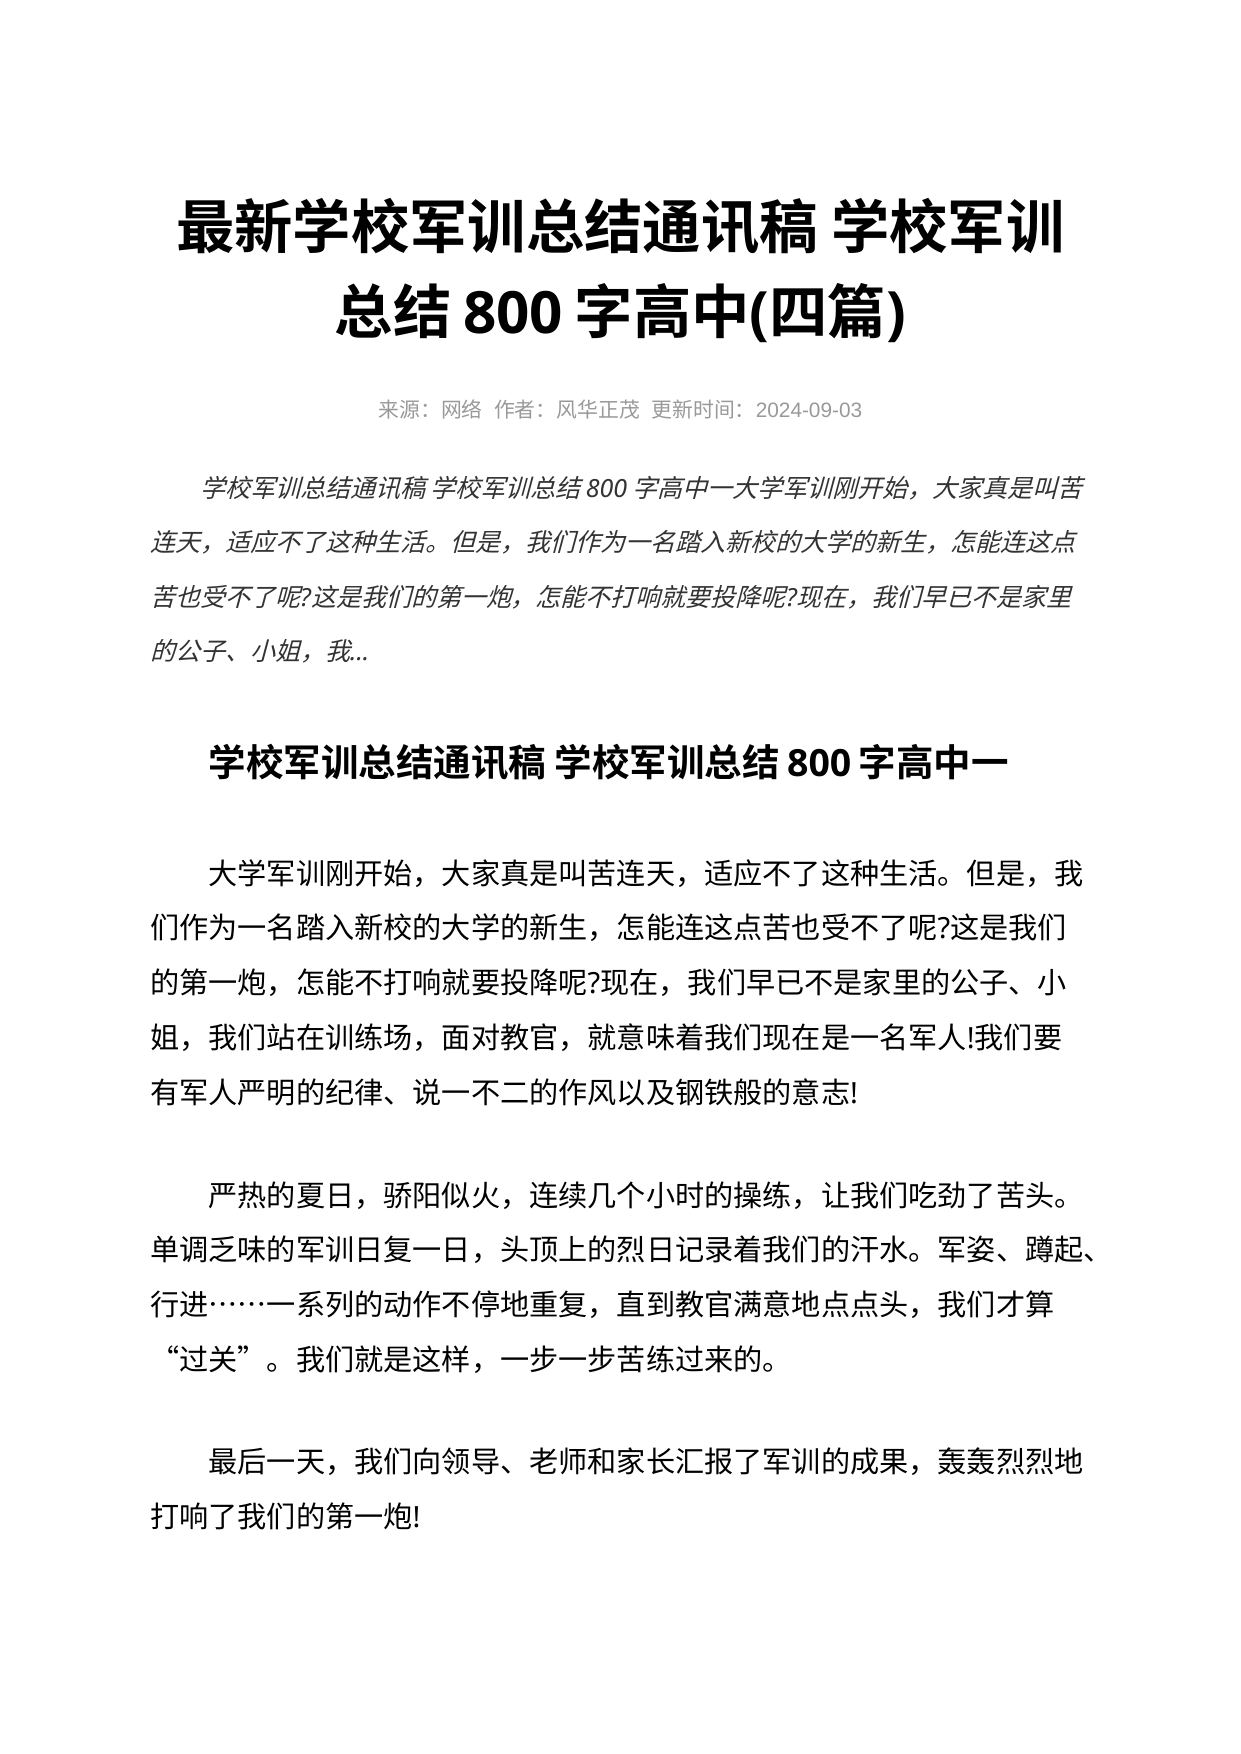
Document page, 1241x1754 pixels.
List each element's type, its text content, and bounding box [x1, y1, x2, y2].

text 学校军训总结通讯稿 学校军训总结800字高中一大学军训刚开始，大家真是叫苦连天，适应不了这种生活。但是，我们作为一名踏入新校的大学的新生，怎能连这点苦也受不了呢?这是我们的第一炮，怎能不打响就要投降呢?现在，我们早已不是家里的公子、小姐，我... [150, 468, 1090, 668]
text 严热的夏日，骄阳似火，连续几个小时的操练，让我们吃劲了苦头。单调乏味的军训日复一日，头顶上的烈日记录着我们的汗水。军姿、蹲起、行进……一系列的动作不停地重复，直到教官满意地点点头，我们才算“过关”。我们就是这样，一步一步苦练过来的。 [150, 1172, 1090, 1379]
text 最后一天，我们向领导、老师和家长汇报了军训的成果，轰轰烈烈地打响了我们的第一炮! [150, 1438, 1090, 1536]
text 学校军训总结通讯稿 学校军训总结800字高中一 [150, 733, 1090, 787]
text 来源：网络 作者：风华正茂 更新时间：2024-09-03 [150, 397, 1090, 421]
subtitle 最新学校军训总结通讯稿 学校军训总结800字高中(四篇) [150, 181, 1090, 351]
text 大学军训刚开始，大家真是叫苦连天，适应不了这种生活。但是，我们作为一名踏入新校的大学的新生，怎能连这点苦也受不了呢?这是我们的第一炮，怎能不打响就要投降呢?现在，我们早已不是家里的公子、小姐，我们站在训练场，面对教官，就意味着我们现在是一名军人!我们要有军人严明的纪律、说一不二的作风以及钢铁般的意志! [150, 850, 1090, 1112]
